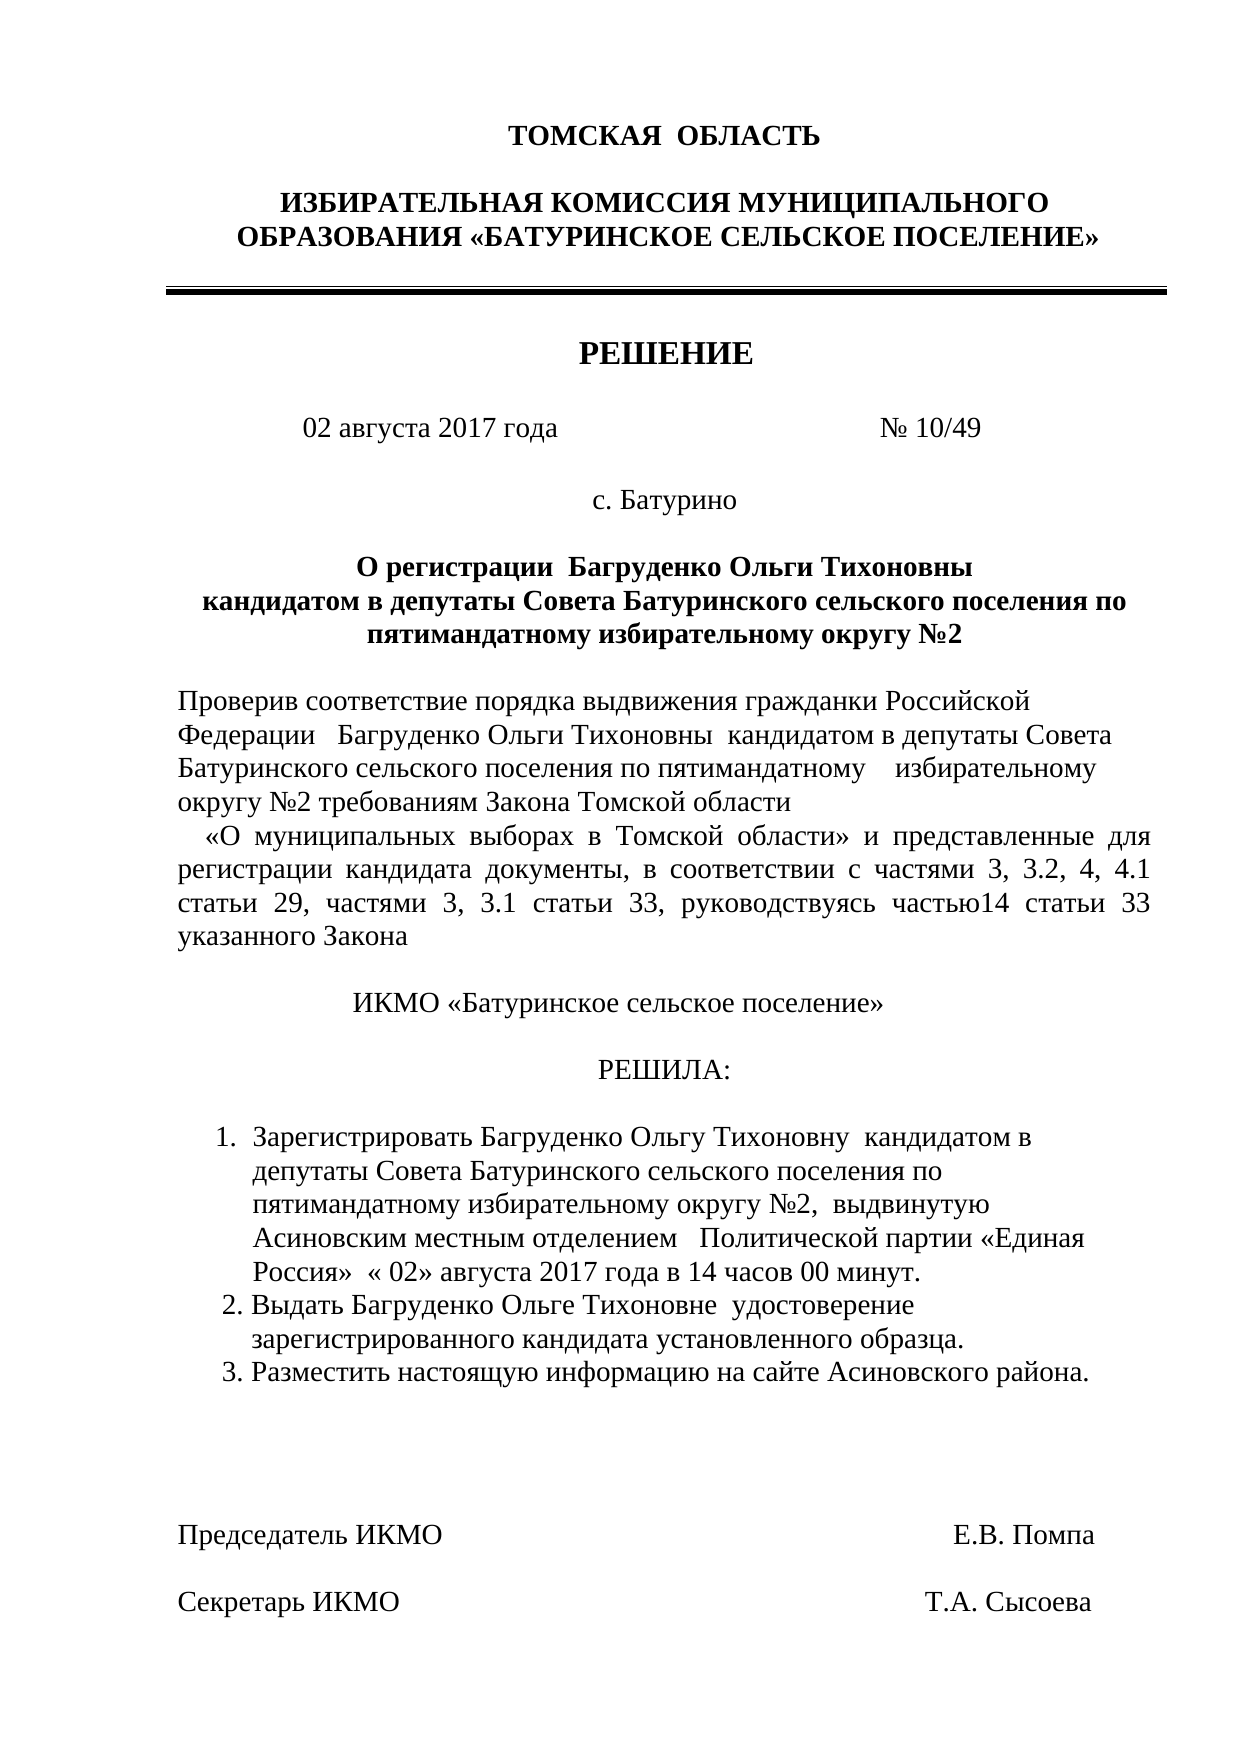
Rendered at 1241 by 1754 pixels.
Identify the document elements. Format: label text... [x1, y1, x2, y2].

text РЕШИЛА: [177, 1052, 1152, 1086]
table_header РЕШЕНИЕ [166, 295, 1167, 410]
text «О муниципальных выборах в Томской области» и представленные для регистрации кандидата документы, в соответствии с частями 3, 3.2, 4, 4.1 статьи 29, частями 3, 3.1 статьи 33, руководствуясь частью14 статьи 33 указанного Закона [177, 818, 1152, 952]
list Зарегистрировать Багруденко Ольгу Тихоновну кандидатом в депутаты Совета Батуринского сельского поселения по пятимандатному избирательному округу №2, выдвинутую Асиновским местным отделением Политической партии «Единая Россия» « 02» августа 2017 года в 14 часов 00 минут. [215, 1119, 1152, 1287]
text ОБРАЗОВАНИЯ «БАТУРИНСКОЕ СЕЛЬСКОЕ ПОСЕЛЕНИЕ» [177, 219, 1152, 252]
text Проверив соответствие порядка выдвижения гражданки Российской Федерации Багруденко Ольги Тихоновны кандидатом в депутаты Совета Батуринского сельского поселения по пятимандатному избирательному округу №2 требованиям Закона Томской области [177, 683, 1152, 818]
text Секретарь ИКМО Т.А. Сысоева [177, 1584, 1152, 1618]
subtitle ТОМСКАЯ ОБЛАСТЬ [177, 118, 1152, 152]
text 3. Разместить настоящую информацию на сайте Асиновского района. [222, 1354, 1152, 1388]
text кандидатом в депутаты Совета Батуринского сельского поселения по пятимандатному избирательному округу №2 [177, 583, 1152, 650]
text О регистрации Багруденко Ольги Тихоновны [177, 549, 1152, 583]
text с. Батурино [177, 482, 1152, 516]
text ИЗБИРАТЕЛЬНАЯ КОМИССИЯ МУНИЦИПАЛЬНОГО [177, 185, 1152, 219]
table_cell 02 августа 2017 года [166, 410, 694, 453]
text Председатель ИКМО Е.В. Помпа [177, 1517, 1152, 1551]
text 2. Выдать Багруденко Ольге Тихоновне удостоверение зарегистрированного кандидата установленного образца. [222, 1287, 1152, 1354]
text ИКМО «Батуринское сельское поселение» [177, 985, 1152, 1019]
table_cell № 10/49 [694, 410, 1167, 453]
